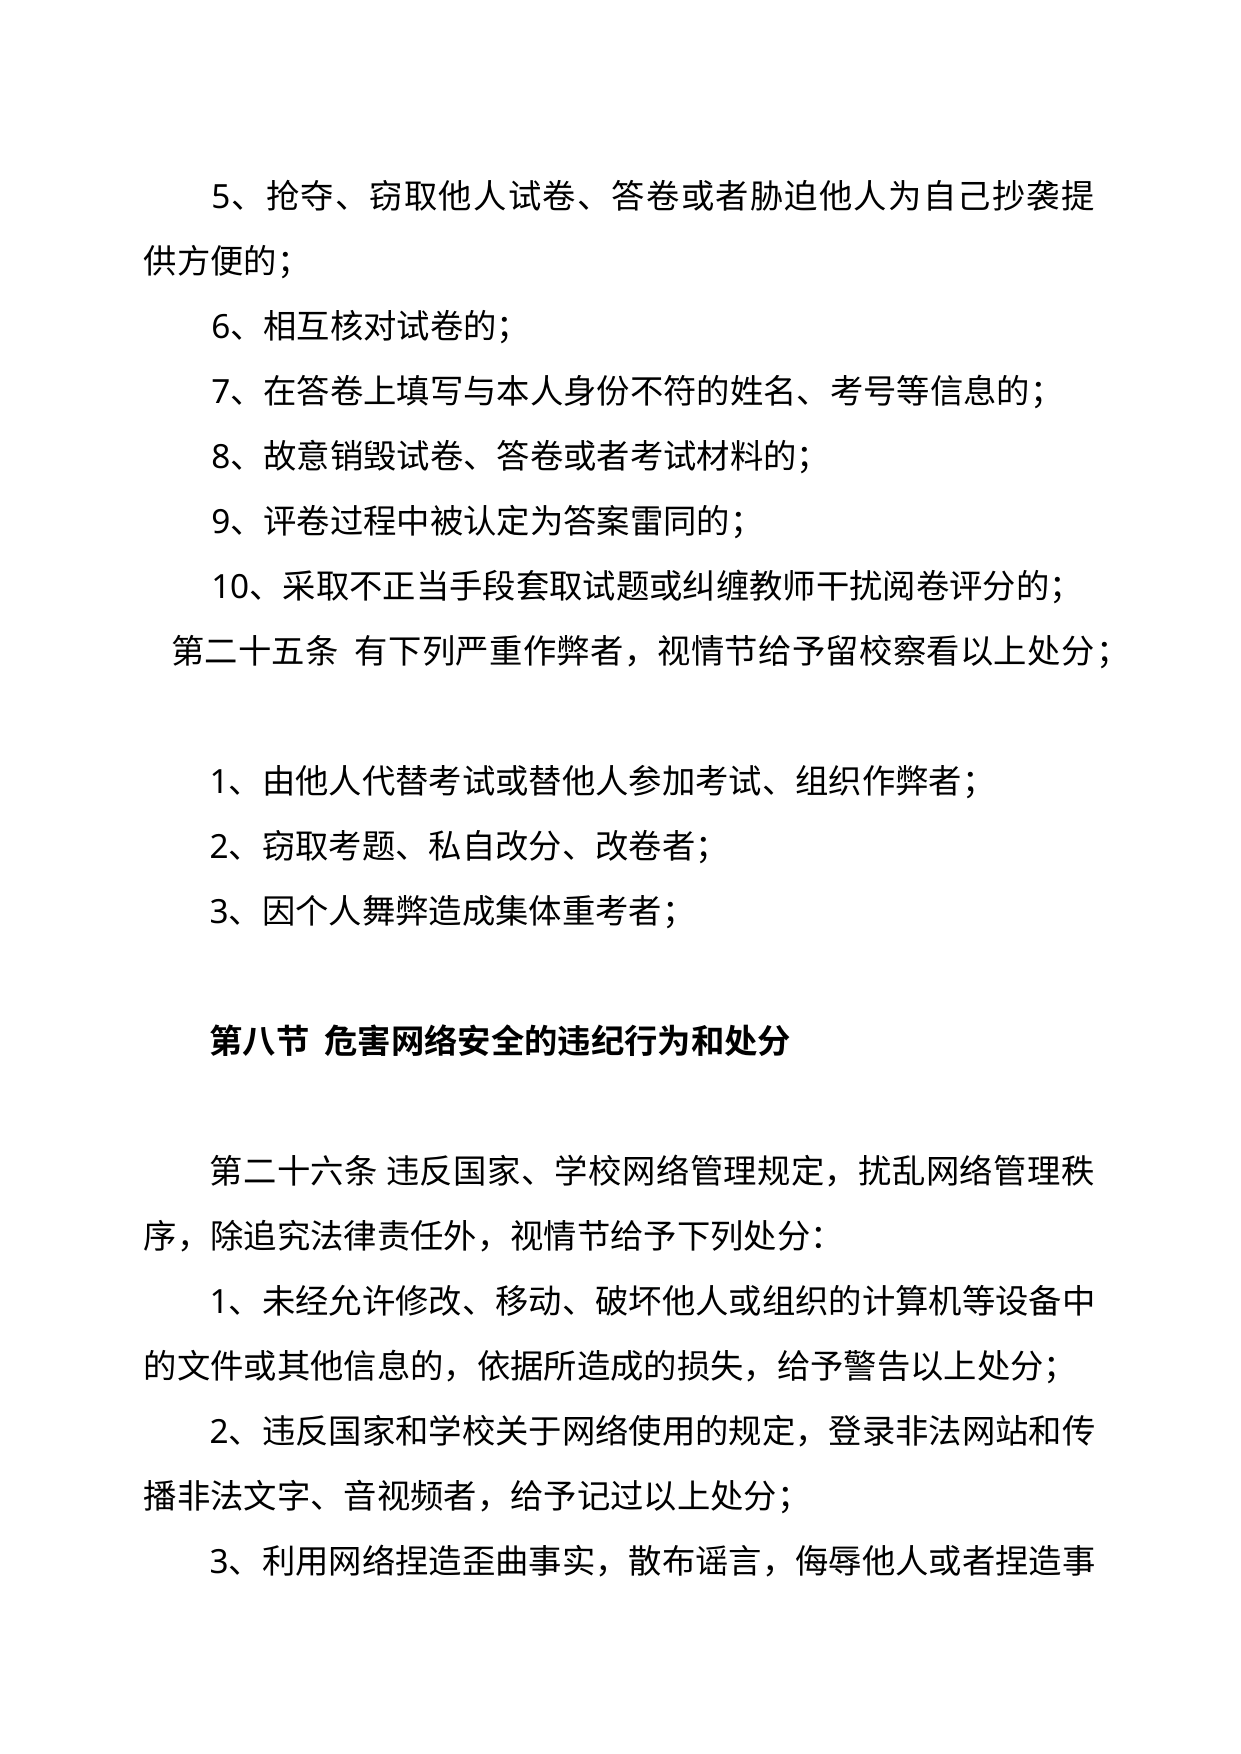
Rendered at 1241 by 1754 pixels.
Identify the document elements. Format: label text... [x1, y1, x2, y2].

text 1、由他人代替考试或替他人参加考试、组织作弊者； [144, 747, 1096, 812]
text 3、因个人舞弊造成集体重考者； [144, 877, 1096, 942]
text 第八节 危害网络安全的违纪行为和处分 [144, 1007, 1096, 1072]
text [144, 1527, 1096, 1592]
text 2、窃取考题、私自改分、改卷者； [144, 812, 1096, 877]
text 第二十六条 违反国家、学校网络管理规定，扰乱网络管理秩序，除追究法律责任外，视情节给予下列处分： [144, 1137, 1096, 1267]
text 10、采取不正当手段套取试题或纠缠教师干扰阅卷评分的； [144, 552, 1096, 617]
text 1、未经允许修改、移动、破坏他人或组织的计算机等设备中的文件或其他信息的，依据所造成的损失，给予警告以上处分； [144, 1267, 1096, 1397]
text 8、故意销毁试卷、答卷或者考试材料的； [144, 422, 1096, 487]
text 第二十五条 有下列严重作弊者，视情节给予留校察看以上处分； [144, 617, 1096, 747]
text 9、评卷过程中被认定为答案雷同的； [144, 487, 1096, 552]
text 7、在答卷上填写与本人身份不符的姓名、考号等信息的； [144, 357, 1096, 422]
text 2、违反国家和学校关于网络使用的规定，登录非法网站和传播非法文字、音视频者，给予记过以上处分； [144, 1397, 1096, 1527]
text 5、抢夺、窃取他人试卷、答卷或者胁迫他人为自己抄袭提供方便的； [144, 162, 1096, 292]
text 6、相互核对试卷的； [144, 292, 1096, 357]
